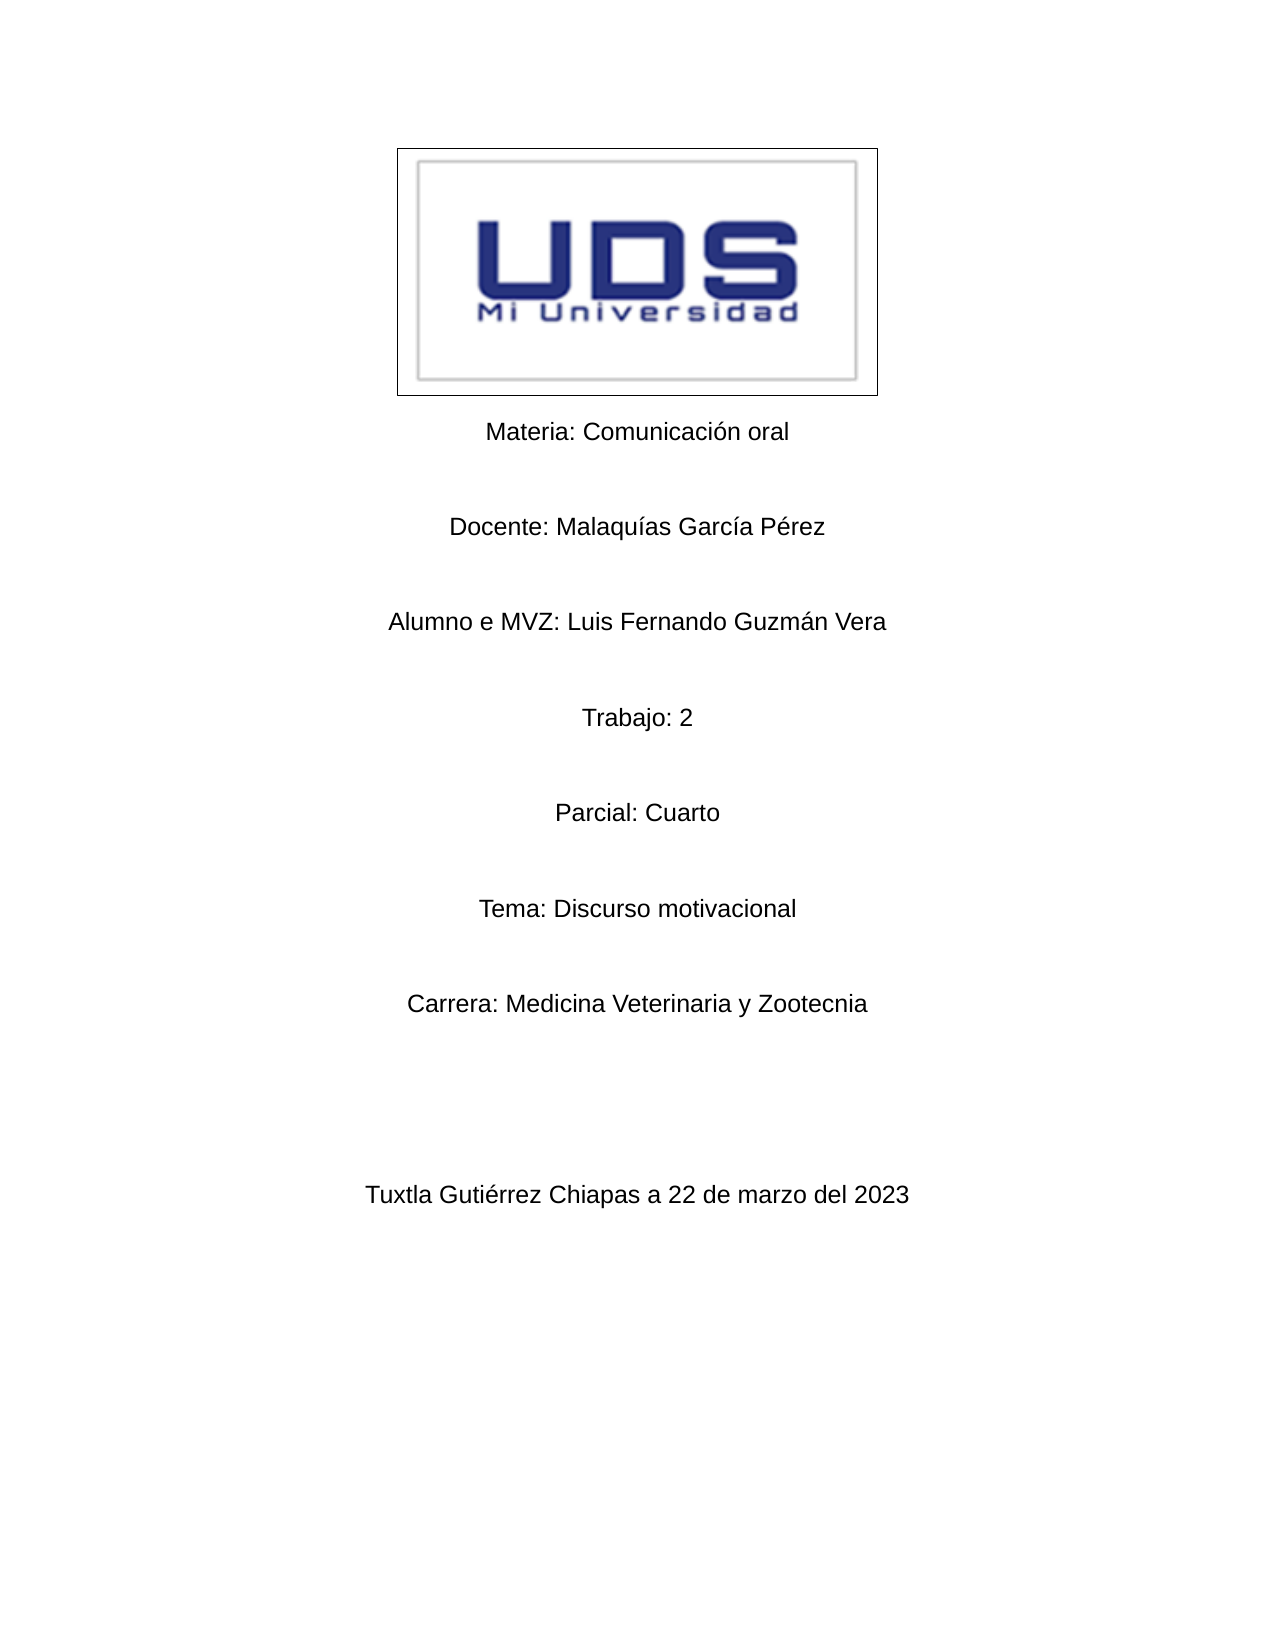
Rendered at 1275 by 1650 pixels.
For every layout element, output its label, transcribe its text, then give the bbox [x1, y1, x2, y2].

text Docente: Malaquías García Pérez [177, 512, 1098, 541]
text Alumno e MVZ: Luis Fernando Guzmán Vera [177, 607, 1098, 636]
text Trabajo: 2 [177, 703, 1098, 732]
text Materia: Comunicación oral [177, 417, 1098, 445]
text Tema: Discurso motivacional [177, 894, 1098, 922]
text Tuxtla Gutiérrez Chiapas a 22 de marzo del 2023 [177, 1180, 1098, 1209]
text Parcial: Cuarto [177, 798, 1098, 827]
text Carrera: Medicina Veterinaria y Zootecnia [177, 989, 1098, 1018]
